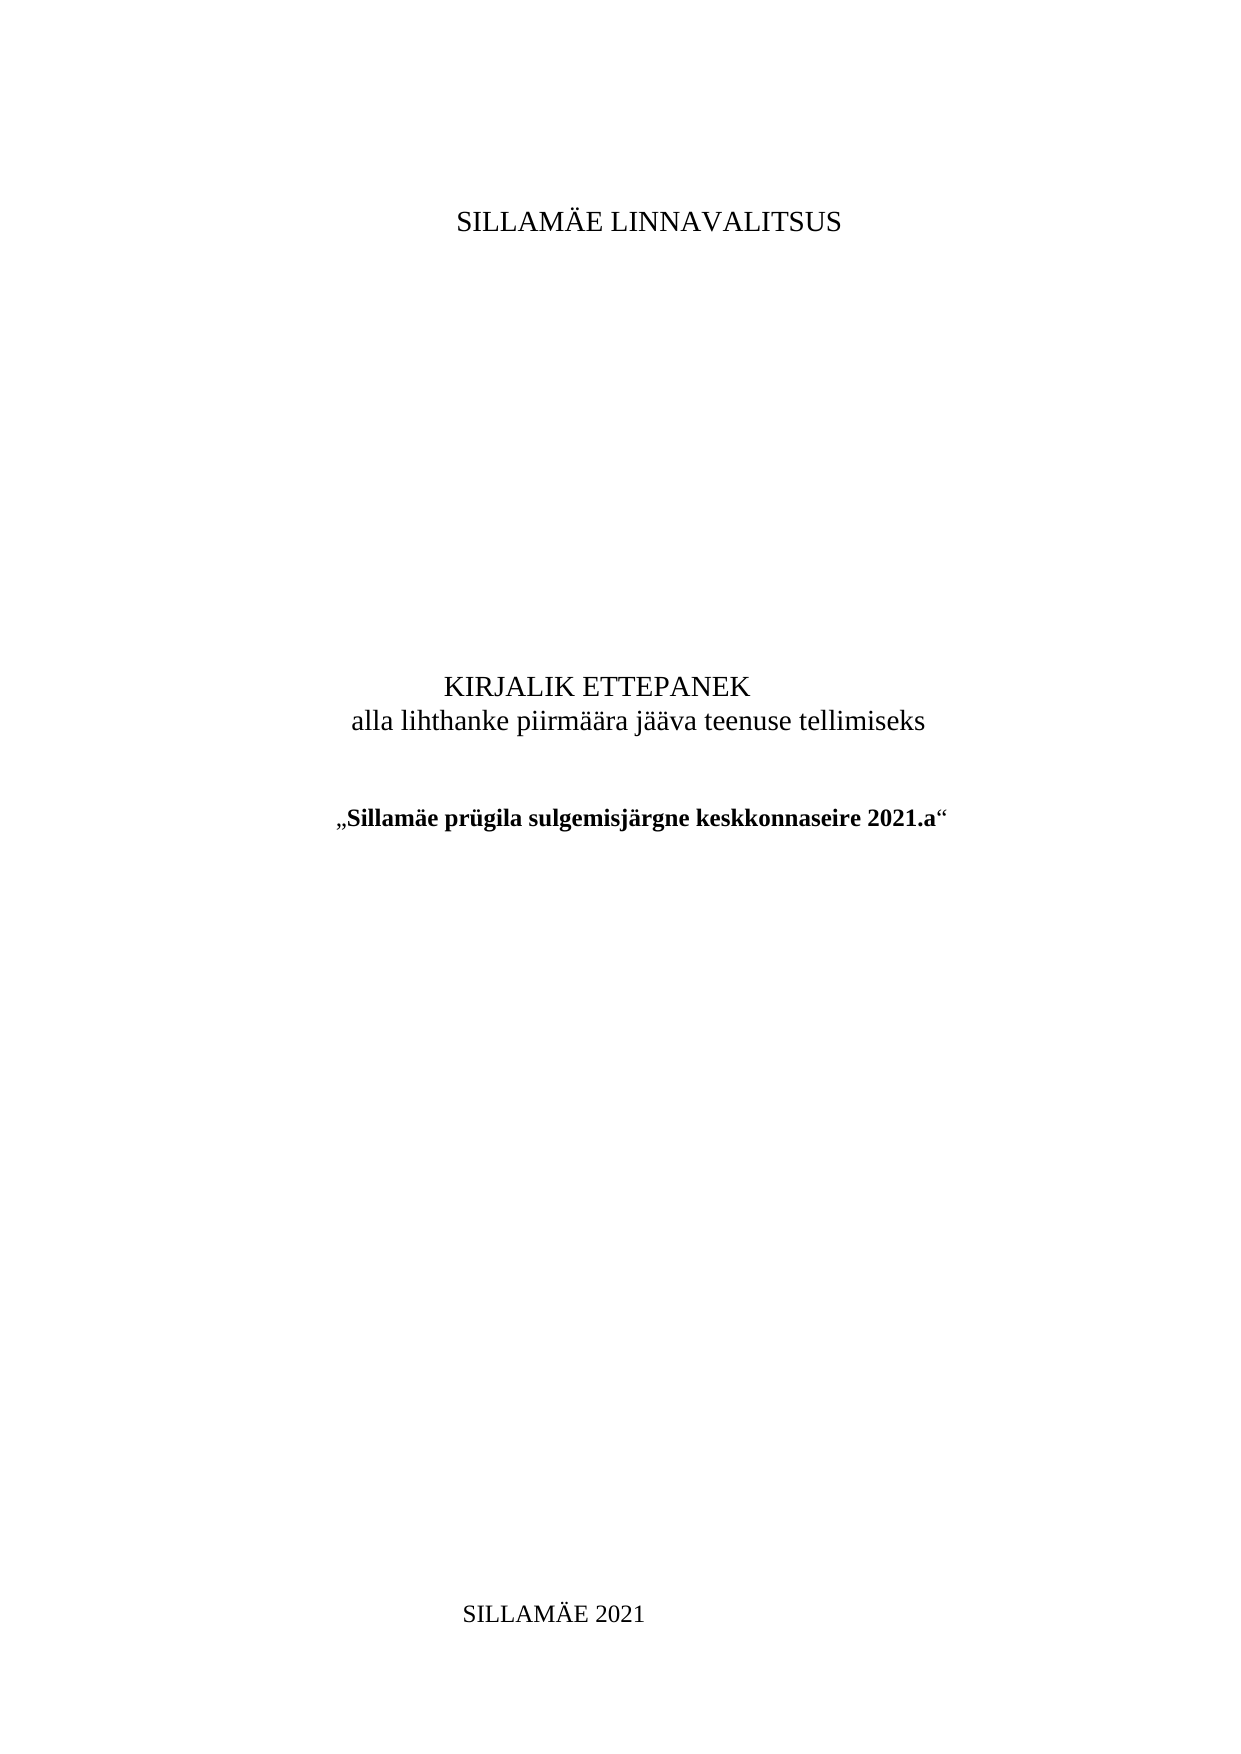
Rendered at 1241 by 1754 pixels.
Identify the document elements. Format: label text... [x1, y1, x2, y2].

text alla lihthanke piirmäära jääva teenuse tellimiseks [125, 703, 1152, 736]
text „Sillamäe prügila sulgemisjärgne keskkonnaseire 2021.a“ [125, 803, 347, 832]
text KIRJALIK ETTEPANEK [125, 669, 1152, 703]
text SILLAMÄE 2021 [125, 1599, 1152, 1627]
text „Sillamäe prügila sulgemisjärgne keskkonnaseire 2021.a“ [936, 803, 1152, 832]
text SILLAMÄE LINNAVALITSUS [125, 204, 1152, 238]
